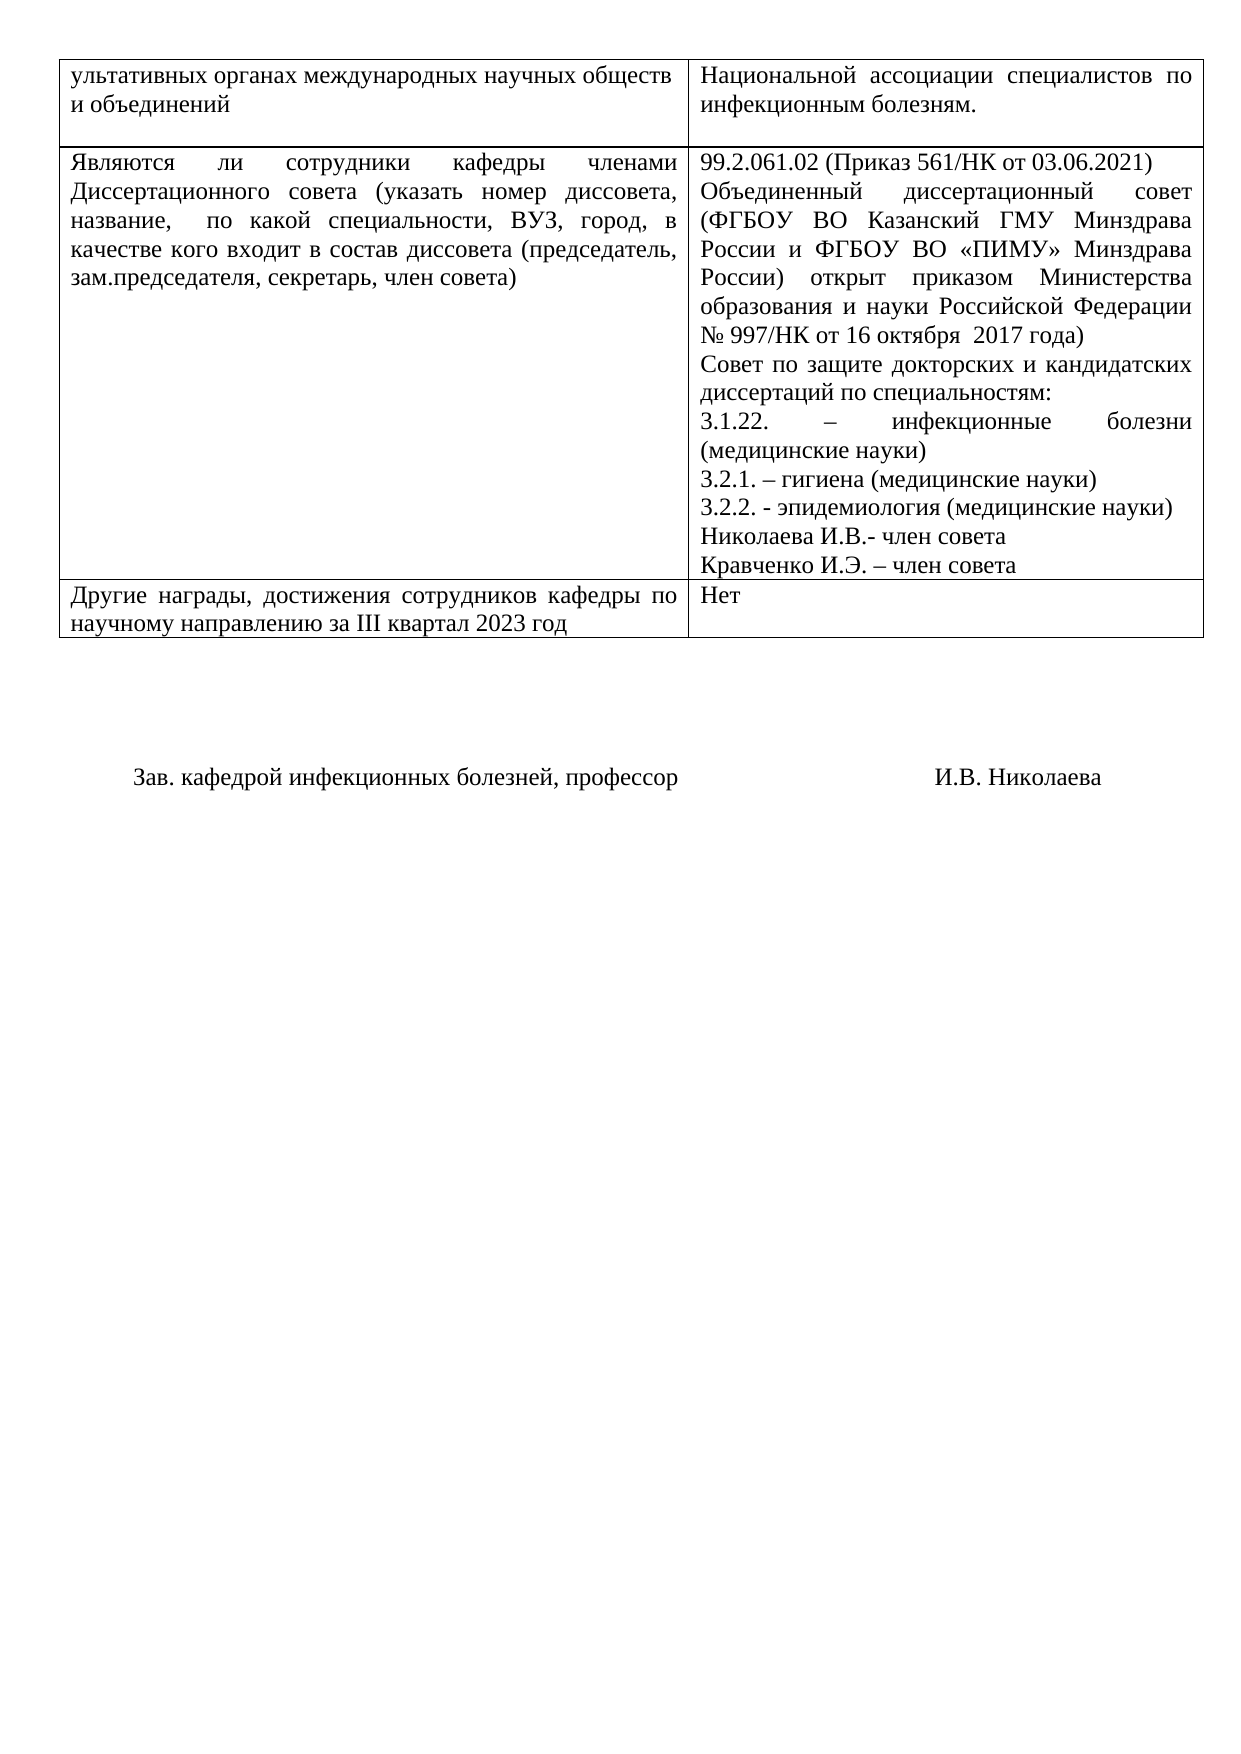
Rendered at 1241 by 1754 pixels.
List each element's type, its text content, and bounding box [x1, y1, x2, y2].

table_cell Нет [689, 580, 1203, 637]
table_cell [60, 60, 688, 146]
table_cell Являются ли сотрудники кафедры членами Диссертационного совета (указать номер диссовета, название, по какой специальности, ВУЗ, город, в качестве кого входит в состав диссовета (председатель, зам.председателя, секретарь, член совета) [60, 148, 688, 579]
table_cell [689, 60, 1203, 146]
table_cell Другие награды, достижения сотрудников кафедры по научному направлению за III квартал 2023 год [60, 580, 688, 637]
table_cell 99.2.061.02 (Приказ 561/НК от 03.06.2021) Объединенный диссертационный совет (ФГБОУ ВО Казанский ГМУ Минздрава России и ФГБОУ ВО «ПИМУ» Минздрава России) открыт приказом Министерства образования и науки Российской Федерации № 997/НК от 16 октября 2017 года) Совет по защите докторских и кандидатских диссертаций по специальностям: 3.1.22. – инфекционные болезни (медицинские науки) 3.2.1. – гигиена (медицинские науки) 3.2.2. - эпидемиология (медицинские науки) Николаева И.В.- член совета Кравченко И.Э. – член совета [689, 148, 1203, 579]
text Зав. кафедрой инфекционных болезней, профессор И.В. Николаева [59, 762, 1181, 791]
